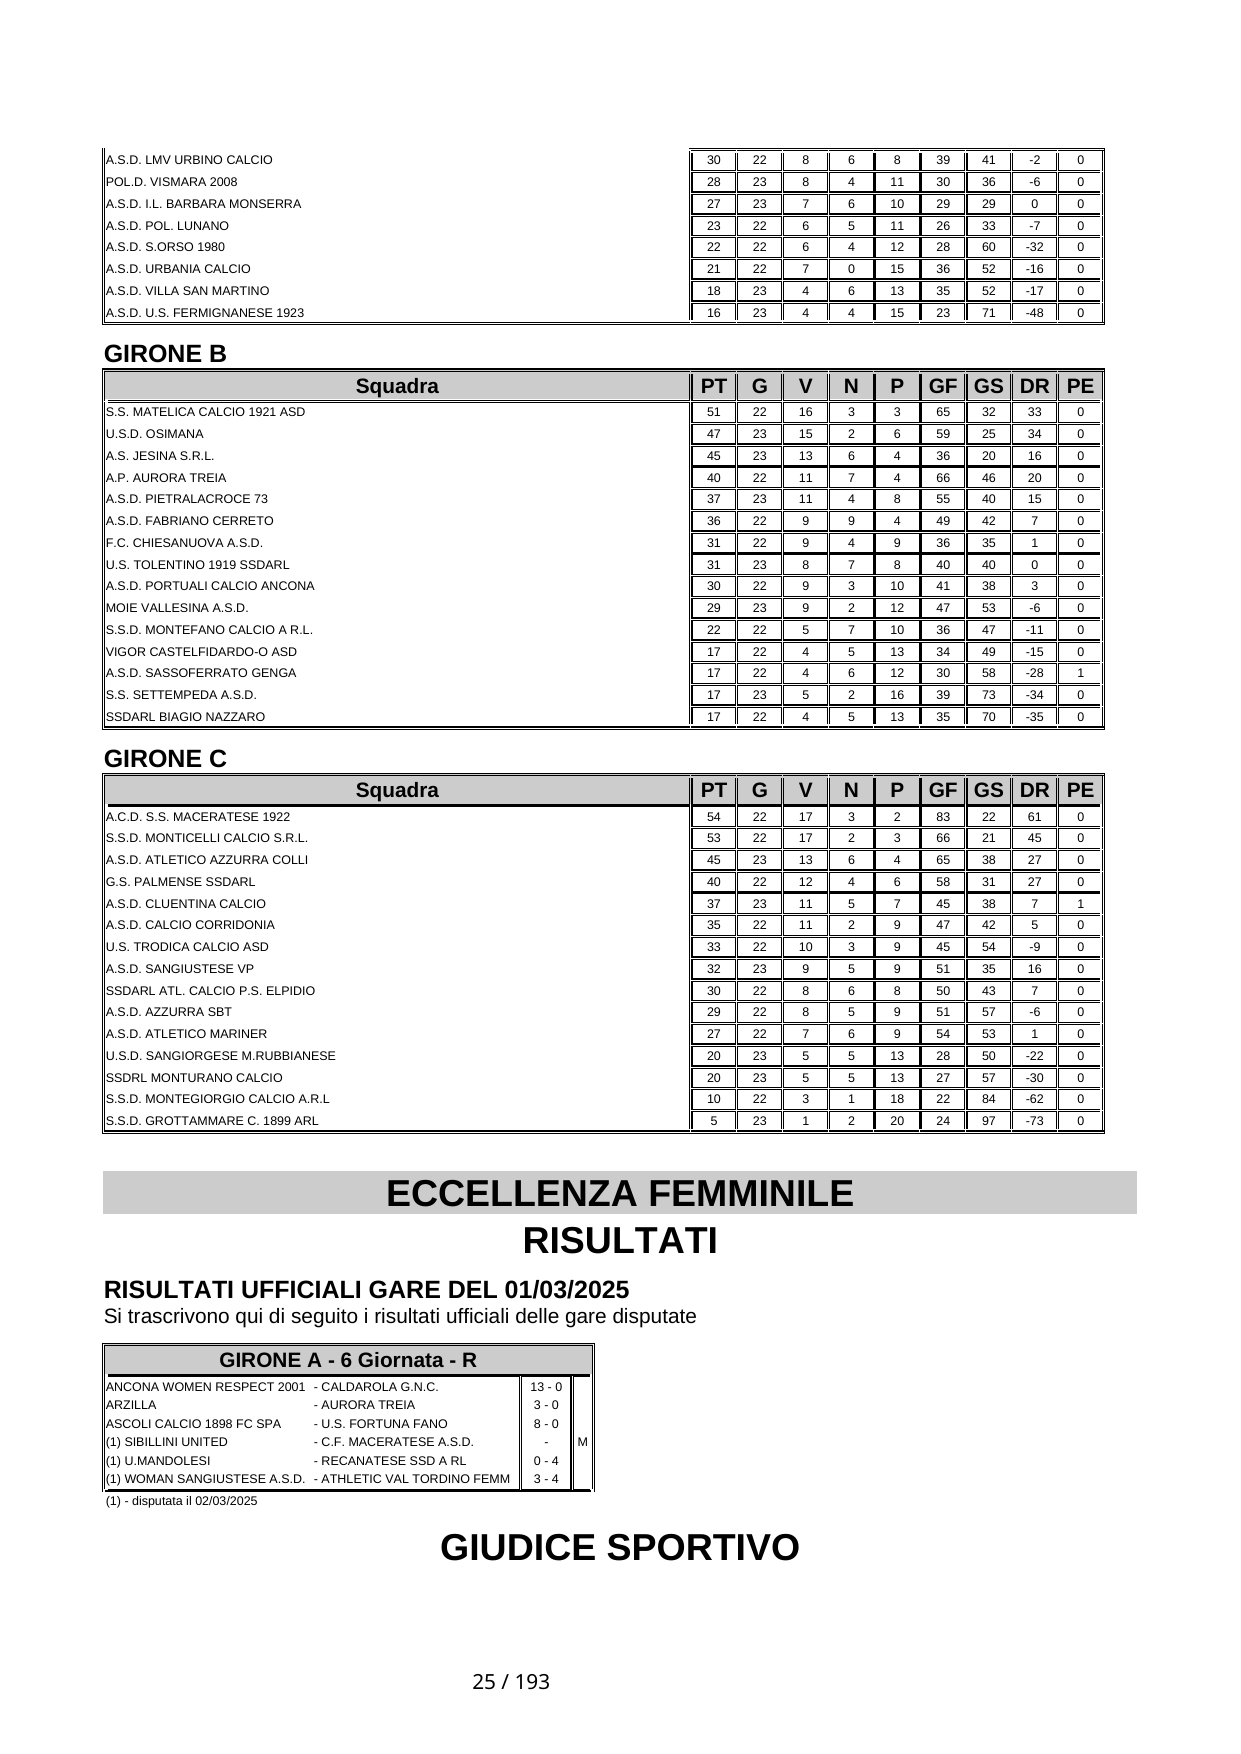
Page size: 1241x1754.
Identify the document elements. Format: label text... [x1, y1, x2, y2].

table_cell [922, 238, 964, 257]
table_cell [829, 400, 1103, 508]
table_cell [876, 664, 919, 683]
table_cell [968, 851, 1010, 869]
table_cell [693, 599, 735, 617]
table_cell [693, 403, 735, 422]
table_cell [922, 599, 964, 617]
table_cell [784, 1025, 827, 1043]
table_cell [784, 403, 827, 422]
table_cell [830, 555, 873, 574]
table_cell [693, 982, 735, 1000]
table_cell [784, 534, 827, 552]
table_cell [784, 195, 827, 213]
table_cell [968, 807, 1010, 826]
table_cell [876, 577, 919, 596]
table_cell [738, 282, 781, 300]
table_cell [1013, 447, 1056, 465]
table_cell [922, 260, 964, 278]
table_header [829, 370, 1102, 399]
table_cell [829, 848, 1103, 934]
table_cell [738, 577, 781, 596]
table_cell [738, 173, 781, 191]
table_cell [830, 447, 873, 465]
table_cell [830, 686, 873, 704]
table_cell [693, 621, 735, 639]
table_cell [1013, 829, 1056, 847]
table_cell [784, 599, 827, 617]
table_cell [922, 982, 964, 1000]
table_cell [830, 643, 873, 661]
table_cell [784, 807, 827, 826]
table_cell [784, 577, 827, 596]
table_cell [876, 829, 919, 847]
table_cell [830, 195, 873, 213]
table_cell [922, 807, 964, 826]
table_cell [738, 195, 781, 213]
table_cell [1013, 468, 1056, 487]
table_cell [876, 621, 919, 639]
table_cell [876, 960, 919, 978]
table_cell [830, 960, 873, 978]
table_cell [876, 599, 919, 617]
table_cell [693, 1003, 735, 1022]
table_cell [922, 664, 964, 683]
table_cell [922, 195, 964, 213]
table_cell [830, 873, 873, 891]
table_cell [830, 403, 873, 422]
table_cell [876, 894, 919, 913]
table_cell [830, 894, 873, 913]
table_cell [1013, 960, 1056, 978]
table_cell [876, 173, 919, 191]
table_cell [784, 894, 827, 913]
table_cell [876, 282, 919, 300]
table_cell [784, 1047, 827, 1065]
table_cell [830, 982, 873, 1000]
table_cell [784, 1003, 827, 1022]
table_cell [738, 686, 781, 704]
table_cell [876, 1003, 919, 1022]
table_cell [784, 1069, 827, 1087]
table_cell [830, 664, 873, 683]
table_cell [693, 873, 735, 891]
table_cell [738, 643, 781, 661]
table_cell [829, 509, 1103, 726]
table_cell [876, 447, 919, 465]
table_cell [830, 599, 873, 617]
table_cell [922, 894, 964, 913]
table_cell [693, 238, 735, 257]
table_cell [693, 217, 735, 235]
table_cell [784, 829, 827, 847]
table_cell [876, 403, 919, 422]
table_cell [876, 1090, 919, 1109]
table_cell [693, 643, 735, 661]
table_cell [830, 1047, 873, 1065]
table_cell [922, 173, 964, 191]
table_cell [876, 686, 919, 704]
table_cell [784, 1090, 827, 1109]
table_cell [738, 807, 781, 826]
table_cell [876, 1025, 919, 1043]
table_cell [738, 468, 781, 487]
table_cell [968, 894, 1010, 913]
text RISULTATI UFFICIALI GARE DEL 01/03/2025 [103, 1276, 1137, 1304]
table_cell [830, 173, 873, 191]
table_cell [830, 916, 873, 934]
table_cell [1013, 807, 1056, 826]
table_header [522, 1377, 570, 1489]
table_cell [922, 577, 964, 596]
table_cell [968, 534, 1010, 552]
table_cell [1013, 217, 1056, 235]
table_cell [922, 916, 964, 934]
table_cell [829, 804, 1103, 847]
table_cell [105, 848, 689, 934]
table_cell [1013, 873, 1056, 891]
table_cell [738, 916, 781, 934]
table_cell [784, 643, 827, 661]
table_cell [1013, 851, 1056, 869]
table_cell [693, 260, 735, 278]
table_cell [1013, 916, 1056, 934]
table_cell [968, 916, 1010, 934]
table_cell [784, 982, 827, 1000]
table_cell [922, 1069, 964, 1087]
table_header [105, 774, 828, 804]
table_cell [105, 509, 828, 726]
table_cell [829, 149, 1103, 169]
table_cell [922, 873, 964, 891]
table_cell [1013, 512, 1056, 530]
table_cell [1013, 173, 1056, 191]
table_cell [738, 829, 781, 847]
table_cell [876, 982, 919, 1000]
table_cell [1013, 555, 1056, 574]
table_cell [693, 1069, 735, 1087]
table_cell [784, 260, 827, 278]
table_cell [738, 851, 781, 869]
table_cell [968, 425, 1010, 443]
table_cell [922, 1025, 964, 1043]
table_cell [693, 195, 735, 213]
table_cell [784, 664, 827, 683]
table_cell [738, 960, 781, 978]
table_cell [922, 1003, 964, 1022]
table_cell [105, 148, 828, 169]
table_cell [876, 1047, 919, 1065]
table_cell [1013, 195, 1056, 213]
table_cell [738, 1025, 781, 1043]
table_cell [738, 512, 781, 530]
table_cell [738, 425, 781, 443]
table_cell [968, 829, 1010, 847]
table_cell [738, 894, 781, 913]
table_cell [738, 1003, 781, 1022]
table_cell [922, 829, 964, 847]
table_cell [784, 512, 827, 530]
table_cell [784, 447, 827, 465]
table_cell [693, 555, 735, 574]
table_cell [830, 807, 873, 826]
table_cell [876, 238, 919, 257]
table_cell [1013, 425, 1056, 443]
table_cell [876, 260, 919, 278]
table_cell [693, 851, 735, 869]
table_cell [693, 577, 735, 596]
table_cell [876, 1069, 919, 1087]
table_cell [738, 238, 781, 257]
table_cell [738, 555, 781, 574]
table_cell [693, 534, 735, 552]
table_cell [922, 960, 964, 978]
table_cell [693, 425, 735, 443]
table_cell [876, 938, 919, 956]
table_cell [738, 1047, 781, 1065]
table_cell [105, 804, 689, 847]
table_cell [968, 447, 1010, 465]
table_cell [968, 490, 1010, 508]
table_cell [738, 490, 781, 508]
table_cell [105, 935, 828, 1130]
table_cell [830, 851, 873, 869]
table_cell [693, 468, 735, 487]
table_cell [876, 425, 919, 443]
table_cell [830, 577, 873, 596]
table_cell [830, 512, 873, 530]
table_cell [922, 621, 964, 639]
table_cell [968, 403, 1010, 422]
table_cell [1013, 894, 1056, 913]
text Si trascrivono qui di seguito i risultati ufficiali delle gare disputate [103, 1304, 1137, 1328]
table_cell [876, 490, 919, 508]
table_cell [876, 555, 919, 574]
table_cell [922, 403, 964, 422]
text GIRONE B [103, 339, 1137, 368]
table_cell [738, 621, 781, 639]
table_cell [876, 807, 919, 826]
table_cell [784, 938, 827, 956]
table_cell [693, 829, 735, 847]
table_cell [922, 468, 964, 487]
text GIUDICE SPORTIVO [103, 1525, 1137, 1568]
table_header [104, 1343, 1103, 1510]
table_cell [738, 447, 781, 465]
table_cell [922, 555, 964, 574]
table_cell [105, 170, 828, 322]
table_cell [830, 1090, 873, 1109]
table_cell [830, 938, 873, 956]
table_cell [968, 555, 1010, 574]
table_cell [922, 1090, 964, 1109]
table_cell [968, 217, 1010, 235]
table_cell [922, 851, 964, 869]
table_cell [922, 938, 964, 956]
text ECCELLENZA FEMMINILE [103, 1171, 1137, 1214]
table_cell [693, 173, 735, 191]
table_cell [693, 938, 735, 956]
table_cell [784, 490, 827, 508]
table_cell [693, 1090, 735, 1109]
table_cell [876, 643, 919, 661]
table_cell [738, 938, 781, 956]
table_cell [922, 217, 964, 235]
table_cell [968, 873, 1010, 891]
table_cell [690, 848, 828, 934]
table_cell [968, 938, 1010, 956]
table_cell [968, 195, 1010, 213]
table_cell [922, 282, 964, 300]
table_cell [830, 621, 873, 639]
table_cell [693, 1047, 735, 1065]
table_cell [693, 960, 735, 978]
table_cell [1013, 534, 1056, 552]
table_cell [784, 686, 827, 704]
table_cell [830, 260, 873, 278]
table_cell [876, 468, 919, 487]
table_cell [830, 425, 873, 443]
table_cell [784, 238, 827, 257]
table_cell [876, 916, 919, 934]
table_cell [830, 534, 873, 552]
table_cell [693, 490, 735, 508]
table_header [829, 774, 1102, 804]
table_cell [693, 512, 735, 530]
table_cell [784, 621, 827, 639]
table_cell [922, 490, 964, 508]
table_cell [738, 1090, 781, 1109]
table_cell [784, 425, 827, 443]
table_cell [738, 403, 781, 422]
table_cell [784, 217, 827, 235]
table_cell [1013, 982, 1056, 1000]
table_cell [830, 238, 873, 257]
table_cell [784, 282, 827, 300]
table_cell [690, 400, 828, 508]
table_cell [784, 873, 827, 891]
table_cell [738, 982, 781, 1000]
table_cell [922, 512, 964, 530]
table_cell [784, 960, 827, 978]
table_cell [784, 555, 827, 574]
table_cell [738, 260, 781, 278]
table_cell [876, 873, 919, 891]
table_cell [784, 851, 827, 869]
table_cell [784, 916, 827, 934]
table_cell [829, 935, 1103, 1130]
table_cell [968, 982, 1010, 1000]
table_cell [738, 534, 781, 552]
text GIRONE C [103, 744, 1137, 772]
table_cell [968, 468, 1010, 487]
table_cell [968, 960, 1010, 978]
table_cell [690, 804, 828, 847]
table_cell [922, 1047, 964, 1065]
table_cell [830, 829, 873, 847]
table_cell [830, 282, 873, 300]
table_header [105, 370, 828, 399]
text RISULTATI [103, 1218, 1137, 1261]
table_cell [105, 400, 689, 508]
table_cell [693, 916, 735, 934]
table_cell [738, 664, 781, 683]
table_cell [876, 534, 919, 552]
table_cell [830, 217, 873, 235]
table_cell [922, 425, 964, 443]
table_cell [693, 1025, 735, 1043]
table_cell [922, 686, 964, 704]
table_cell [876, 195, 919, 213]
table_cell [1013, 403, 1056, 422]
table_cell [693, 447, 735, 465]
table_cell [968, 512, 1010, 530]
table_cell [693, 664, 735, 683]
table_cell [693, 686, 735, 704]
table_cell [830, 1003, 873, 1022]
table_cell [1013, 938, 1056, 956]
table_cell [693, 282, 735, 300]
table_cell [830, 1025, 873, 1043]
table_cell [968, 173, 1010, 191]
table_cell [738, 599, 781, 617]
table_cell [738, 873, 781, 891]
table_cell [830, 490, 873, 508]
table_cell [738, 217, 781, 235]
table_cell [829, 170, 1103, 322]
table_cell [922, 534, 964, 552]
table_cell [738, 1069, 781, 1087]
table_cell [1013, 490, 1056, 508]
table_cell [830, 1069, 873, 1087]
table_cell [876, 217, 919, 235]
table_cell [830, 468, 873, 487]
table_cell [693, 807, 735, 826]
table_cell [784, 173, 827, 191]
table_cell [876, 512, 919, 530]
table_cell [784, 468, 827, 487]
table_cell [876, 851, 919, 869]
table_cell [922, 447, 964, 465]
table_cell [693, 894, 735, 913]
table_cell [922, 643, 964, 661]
